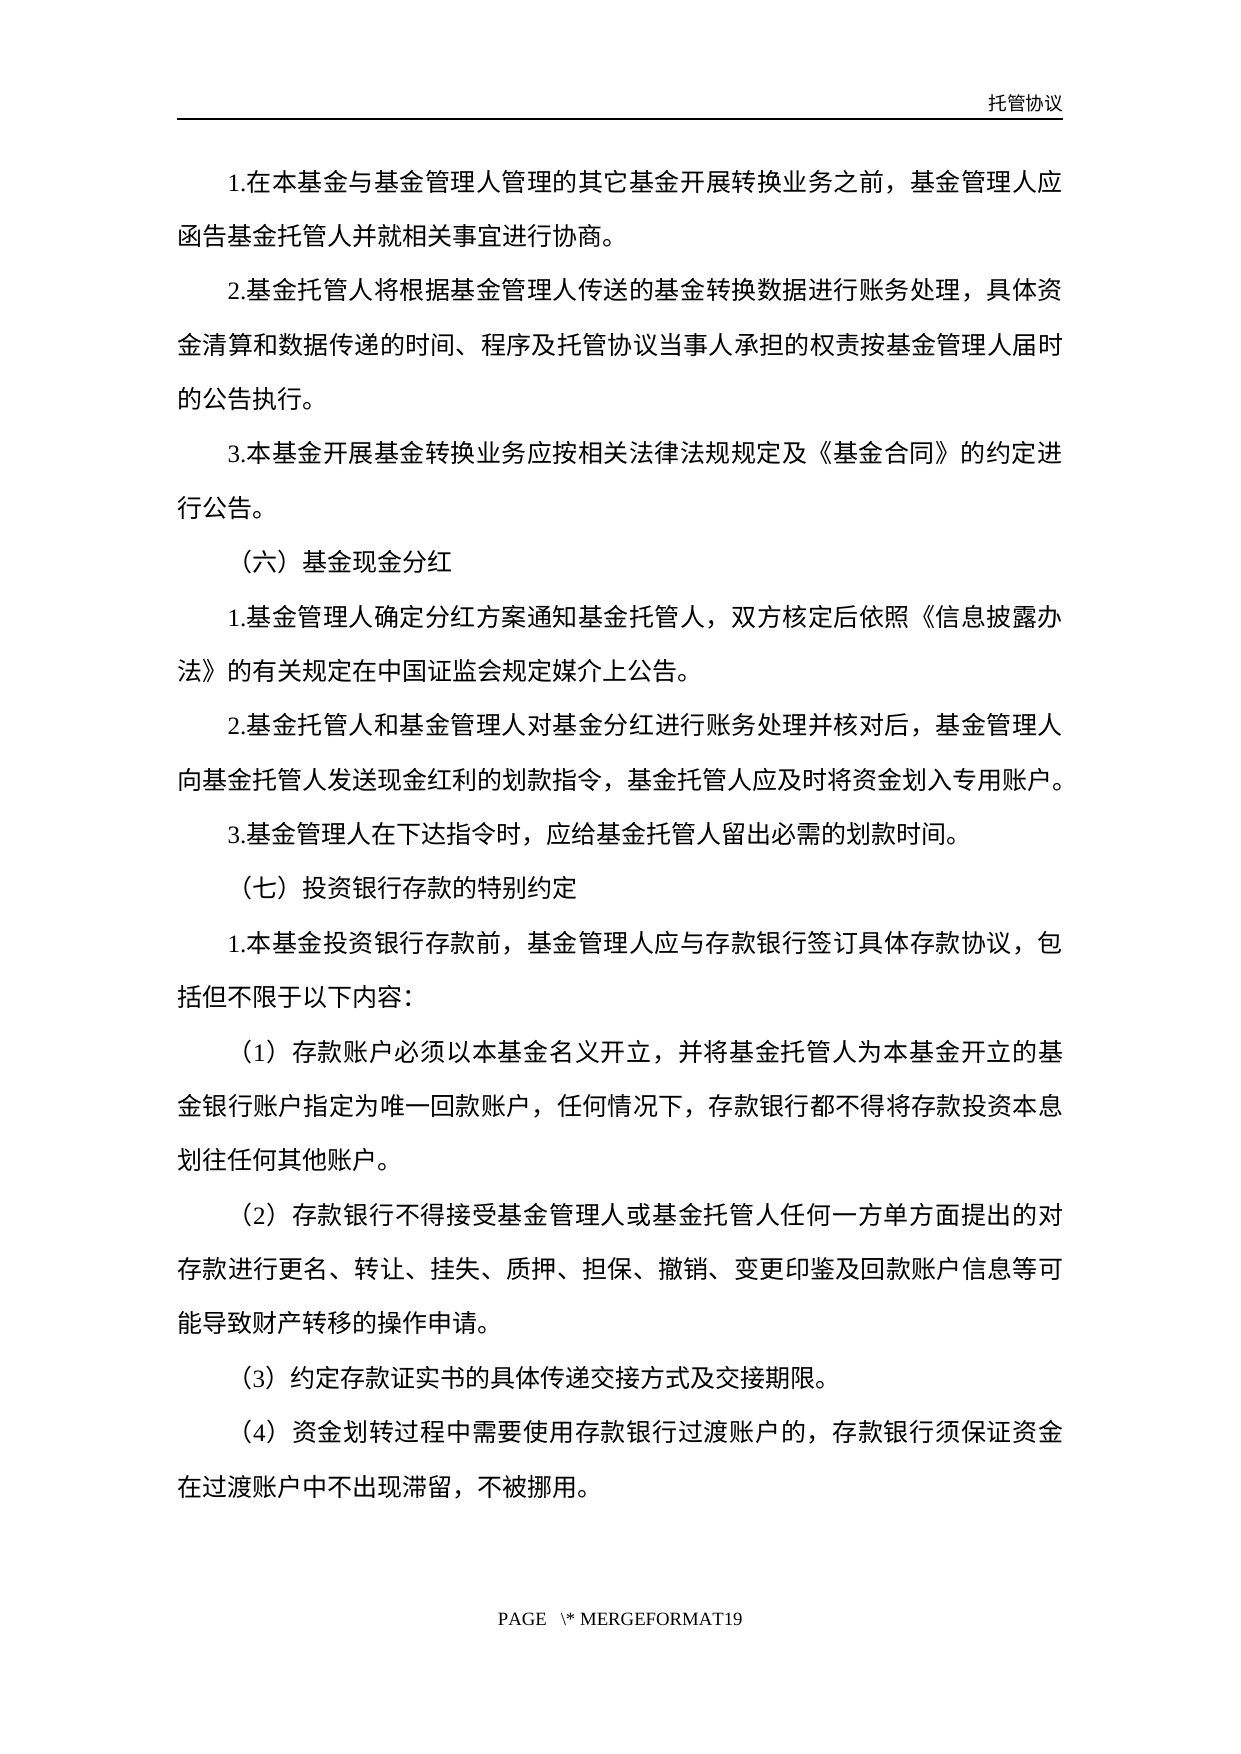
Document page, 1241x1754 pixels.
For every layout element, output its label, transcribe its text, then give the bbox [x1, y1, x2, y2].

text （1）存款账户必须以本基金名义开立，并将基金托管人为本基金开立的基金银行账户指定为唯一回款账户，任何情况下，存款银行都不得将存款投资本息划往任何其他账户。 [177, 1032, 1063, 1177]
text （2）存款银行不得接受基金管理人或基金托管人任何一方单方面提出的对存款进行更名、转让、挂失、质押、担保、撤销、变更印鉴及回款账户信息等可能导致财产转移的操作申请。 [177, 1195, 1063, 1340]
text 1.基金管理人确定分红方案通知基金托管人，双方核定后依照《信息披露办法》的有关规定在中国证监会规定媒介上公告。 [177, 597, 1063, 688]
text （4）资金划转过程中需要使用存款银行过渡账户的，存款银行须保证资金在过渡账户中不出现滞留，不被挪用。 [177, 1413, 1063, 1503]
text 1.本基金投资银行存款前，基金管理人应与存款银行签订具体存款协议，包括但不限于以下内容： [177, 923, 1063, 1014]
text 2.基金托管人和基金管理人对基金分红进行账务处理并核对后，基金管理人向基金托管人发送现金红利的划款指令，基金托管人应及时将资金划入专用账户。 [177, 706, 1063, 796]
text 3.基金管理人在下达指令时，应给基金托管人留出必需的划款时间。 [177, 814, 1063, 851]
text 3.本基金开展基金转换业务应按相关法律法规规定及《基金合同》的约定进行公告。 [177, 434, 1063, 524]
text （七）投资银行存款的特别约定 [177, 869, 1063, 905]
text （六）基金现金分红 [177, 543, 1063, 579]
text 2.基金托管人将根据基金管理人传送的基金转换数据进行账务处理，具体资金清算和数据传递的时间、程序及托管协议当事人承担的权责按基金管理人届时的公告执行。 [177, 271, 1063, 416]
text 1.在本基金与基金管理人管理的其它基金开展转换业务之前，基金管理人应函告基金托管人并就相关事宜进行协商。 [177, 162, 1063, 253]
text （3）约定存款证实书的具体传递交接方式及交接期限。 [177, 1358, 1063, 1394]
